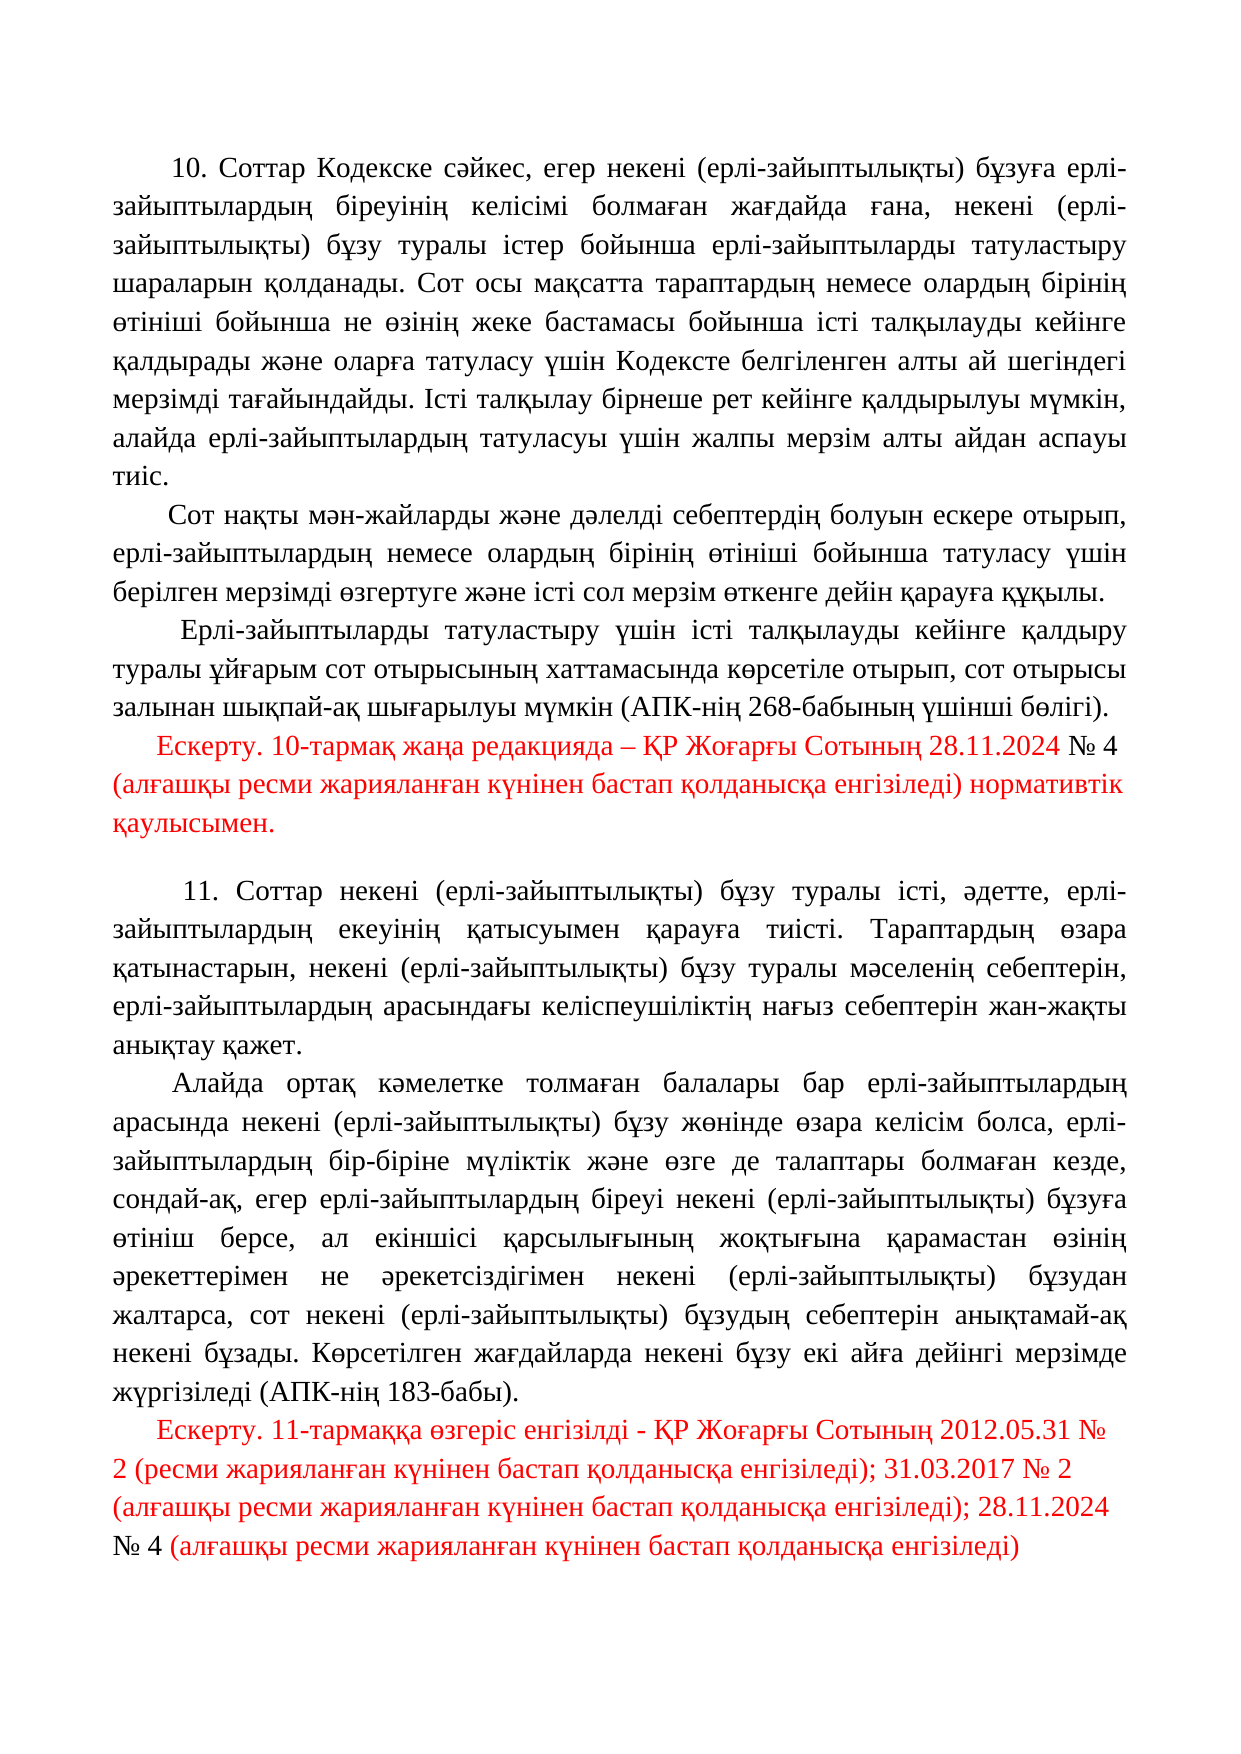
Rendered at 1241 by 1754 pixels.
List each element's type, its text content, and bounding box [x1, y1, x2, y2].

text 10. Соттар Кодекске сәйкес, егер некенi (ерлі-зайыптылықты) бұзуға ерлi-зайыптылардың бiреуiнiң келісімi болмаған жағдайда ғана, некенi (ерлі-зайыптылықты) бұзу туралы iстер бойынша ерлi-зайыптыларды татуластыру шараларын қолданады. Сот осы мақсатта тараптардың немесе олардың бiрiнiң өтiнiшi бойынша не өзiнiң жеке бастамасы бойынша iстi талқылауды кейiнге қалдырады және оларға татуласу үшiн Кодексте белгiленген алты ай шегіндегі мерзімді тағайындайды. Iстi талқылау бiрнеше рет кейiнге қалдырылуы мүмкiн, алайда ерлi-зайыптылардың татуласуы үшiн жалпы мерзiм алты айдан аспауы тиiс. [112, 150, 1128, 492]
text Ескерту. 10-тармақ жаңа редакцияда – ҚР Жоғарғы Сотының 28.11.2024 № 4 (алғашқы ресми жарияланған күнінен бастап қолданысқа енгізіледі) нормативтік қаулысымен. [112, 728, 1128, 869]
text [112, 1412, 1128, 1562]
text Алайда ортақ кәмелетке толмаған балалары бар ерлi-зайыптылардың арасында некенi (ерлі-зайыптылықты) бұзу жөнінде өзара келiсiм болса, ерлі-зайыптылардың бiр-бiрiне мүліктiк және өзге де талаптары болмаған кезде, сондай-ақ, егер ерлi-зайыптылардың бiреуі некені (ерлі-зайыптылықты) бұзуға өтініш берсе, ал екіншісі қарсылығының жоқтығына қарамастан өзiнiң әрекеттерiмен не әрекетсiздiгімен некенi (ерлі-зайыптылықты) бұзудан жалтарса, сот некені (ерлі-зайыптылықты) бұзудың себептерiн анықтамай-ақ некенi бұзады. Көрсетiлген жағдайларда некенi бұзу екi айға дейiнгі мерзімде жүргізіледі (АПК-нің 183-бабы). [112, 1066, 1128, 1407]
text 11. Соттар некенi (ерлі-зайыптылықты) бұзу туралы iстi, әдетте, ерлі-зайыптылардың екеуiнiң қатысуымен қарауға тиiстi. Тараптардың өзара қатынастарын, некенi (ерлі-зайыптылықты) бұзу туралы мәселенiң себептерiн, ерлі-зайыптылардың арасындағы келіспеушіліктің нағыз себептерiн жан-жақты анықтау қажет. [112, 873, 1128, 1061]
text Сот нақты мән-жайларды және дәлелді себептердiң болуын ескере отырып, ерлi-зайыптылардың немесе олардың бiрiнiң өтініші бойынша татуласу үшін берілген мерзiмді өзгертуге және iстi сол мерзiм өткенге дейiн қарауға құқылы. [112, 497, 1128, 607]
text Ерлі-зайыптыларды татуластыру үшін істі талқылауды кейінге қалдыру туралы ұйғарым сот отырысының хаттамасында көрсетіле отырып, сот отырысы залынан шықпай-ақ шығарылуы мүмкін (АПК-нің 268-бабының үшінші бөлігі). [112, 612, 1128, 723]
